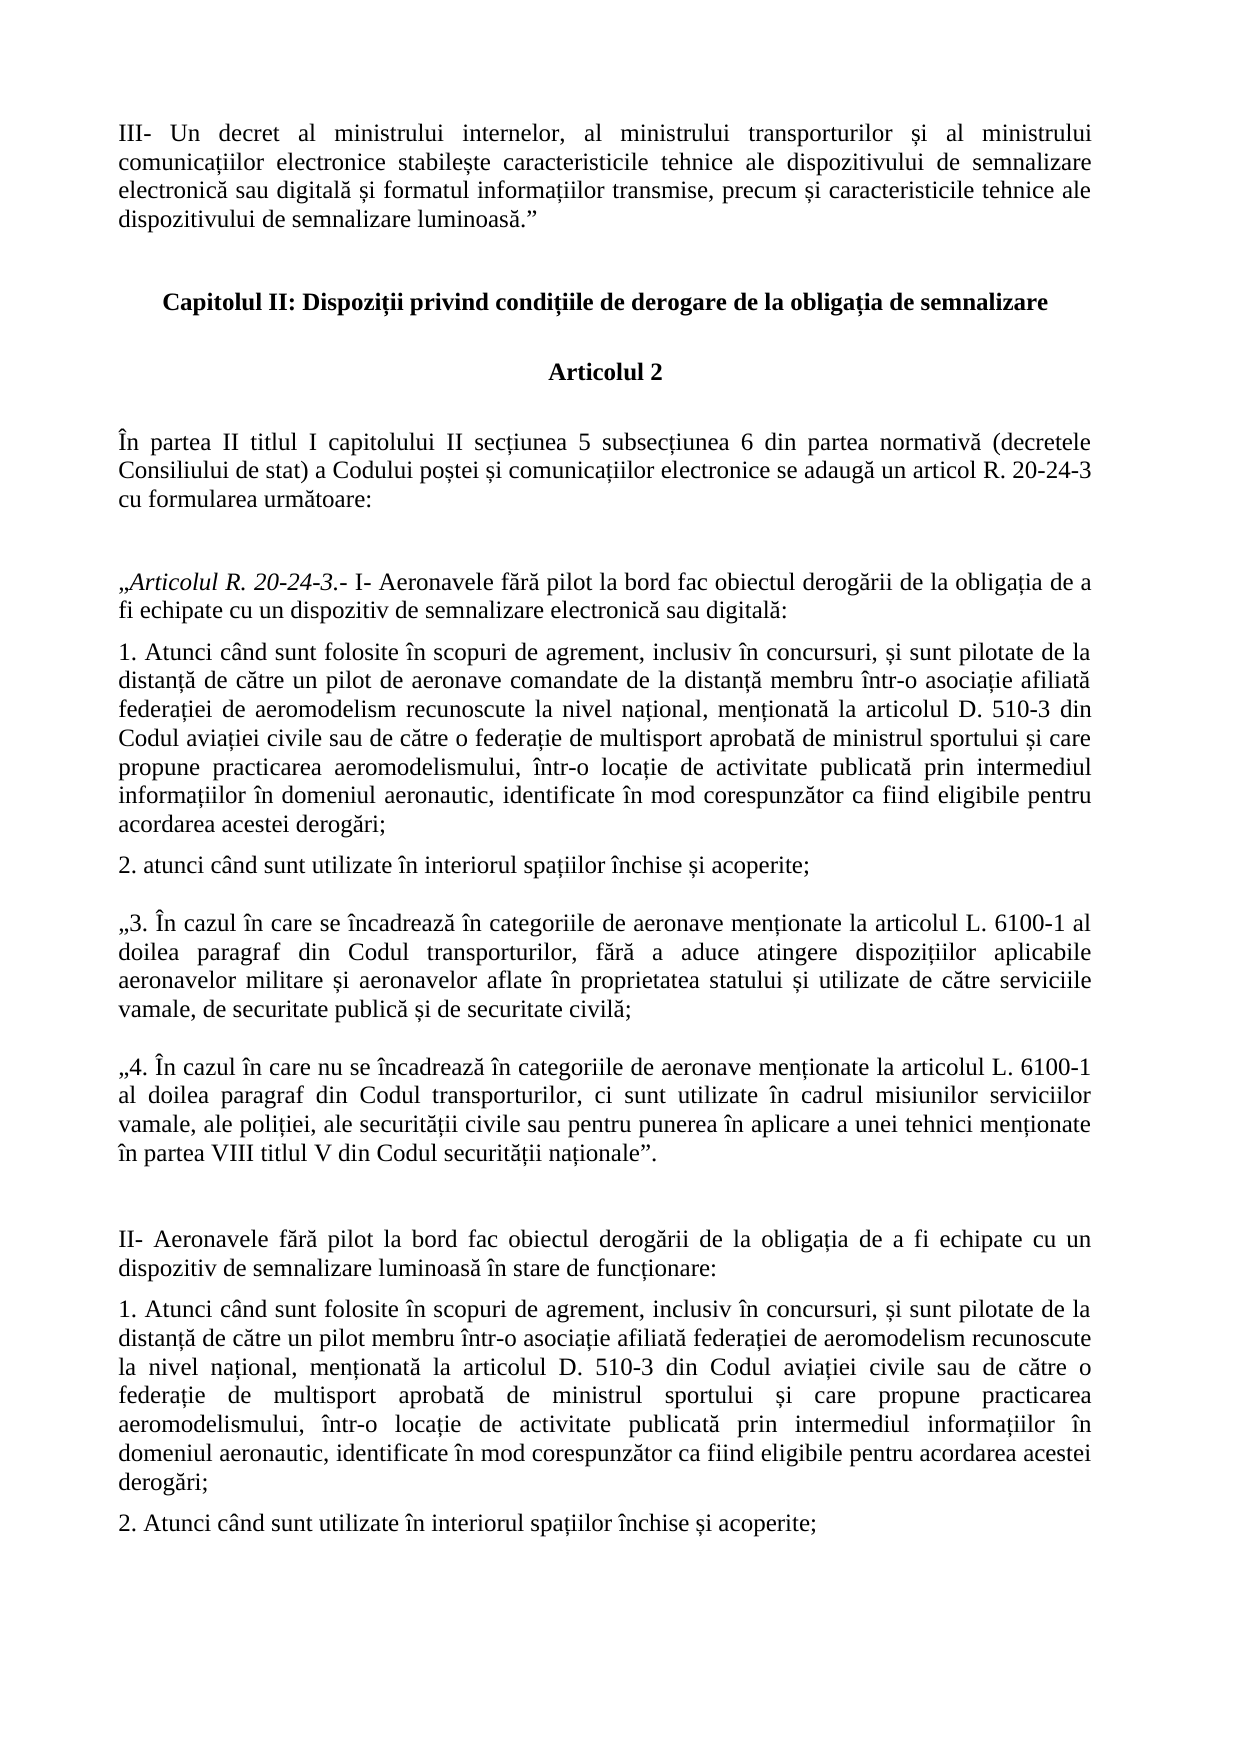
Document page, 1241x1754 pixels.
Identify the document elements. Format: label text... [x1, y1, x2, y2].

text 2. atunci când sunt utilizate în interiorul spațiilor închise și acoperite; [118, 851, 1092, 879]
text Articolul 2 [118, 357, 1092, 386]
text „3. În cazul în care se încadrează în categoriile de aeronave menționate la articolul L. 6100-1 al doilea paragraf din Codul transporturilor, fără a aduce atingere dispozițiilor aplicabile aeronavelor militare și aeronavelor aflate în proprietatea statului și utilizate de către serviciile vamale, de securitate publică și de securitate civilă; [118, 908, 1092, 1023]
list „4. În cazul în care nu se încadrează în categoriile de aeronave menționate la articolul L. 6100-1 al doilea paragraf din Codul transporturilor, ci sunt utilizate în cadrul misiunilor serviciilor vamale, ale poliției, ale securității civile sau pentru punerea în aplicare a unei tehnici menționate în partea VIII titlul V din Codul securității naționale”. [118, 1052, 1092, 1167]
text 1. Atunci când sunt folosite în scopuri de agrement, inclusiv în concursuri, și sunt pilotate de la distanță de către un pilot membru într-o asociație afiliată federației de aeromodelism recunoscute la nivel național, menționată la articolul D. 510-3 din Codul aviației civile sau de către o federație de multisport aprobată de ministrul sportului și care propune practicarea aeromodelismului, într-o locație de activitate publicată prin intermediul informațiilor în domeniul aeronautic, identificate în mod corespunzător ca fiind eligibile pentru acordarea acestei derogări; [118, 1294, 1092, 1496]
text În partea II titlul I capitolului II secțiunea 5 subsecțiunea 6 din partea normativă (decretele Consiliului de stat) a Codului poștei și comunicațiilor electronice se adaugă un articol R. 20-24-3 cu formularea următoare: [118, 427, 1092, 513]
text 1. Atunci când sunt folosite în scopuri de agrement, inclusiv în concursuri, și sunt pilotate de la distanță de către un pilot de aeronave comandate de la distanță membru într-o asociație afiliată federației de aeromodelism recunoscute la nivel național, menționată la articolul D. 510-3 din Codul aviației civile sau de către o federație de multisport aprobată de ministrul sportului și care propune practicarea aeromodelismului, într-o locație de activitate publicată prin intermediul informațiilor în domeniul aeronautic, identificate în mod corespunzător ca fiind eligibile pentru acordarea acestei derogări; [118, 637, 1092, 838]
text Capitolul II: Dispoziții privind condițiile de derogare de la obligația de semnalizare [118, 287, 1092, 316]
text „Articolul R. 20-24-3.- I- Aeronavele fără pilot la bord fac obiectul derogării de la obligația de a fi echipate cu un dispozitiv de semnalizare electronică sau digitală: [118, 567, 1092, 624]
text III- Un decret al ministrului internelor, al ministrului transporturilor și al ministrului comunicațiilor electronice stabilește caracteristicile tehnice ale dispozitivului de semnalizare electronică sau digitală și formatul informațiilor transmise, precum și caracteristicile tehnice ale dispozitivului de semnalizare luminoasă.” [118, 118, 1092, 233]
text II- Aeronavele fără pilot la bord fac obiectul derogării de la obligația de a fi echipate cu un dispozitiv de semnalizare luminoasă în stare de funcționare: [118, 1224, 1092, 1282]
text 2. Atunci când sunt utilizate în interiorul spațiilor închise și acoperite; [118, 1508, 1092, 1537]
